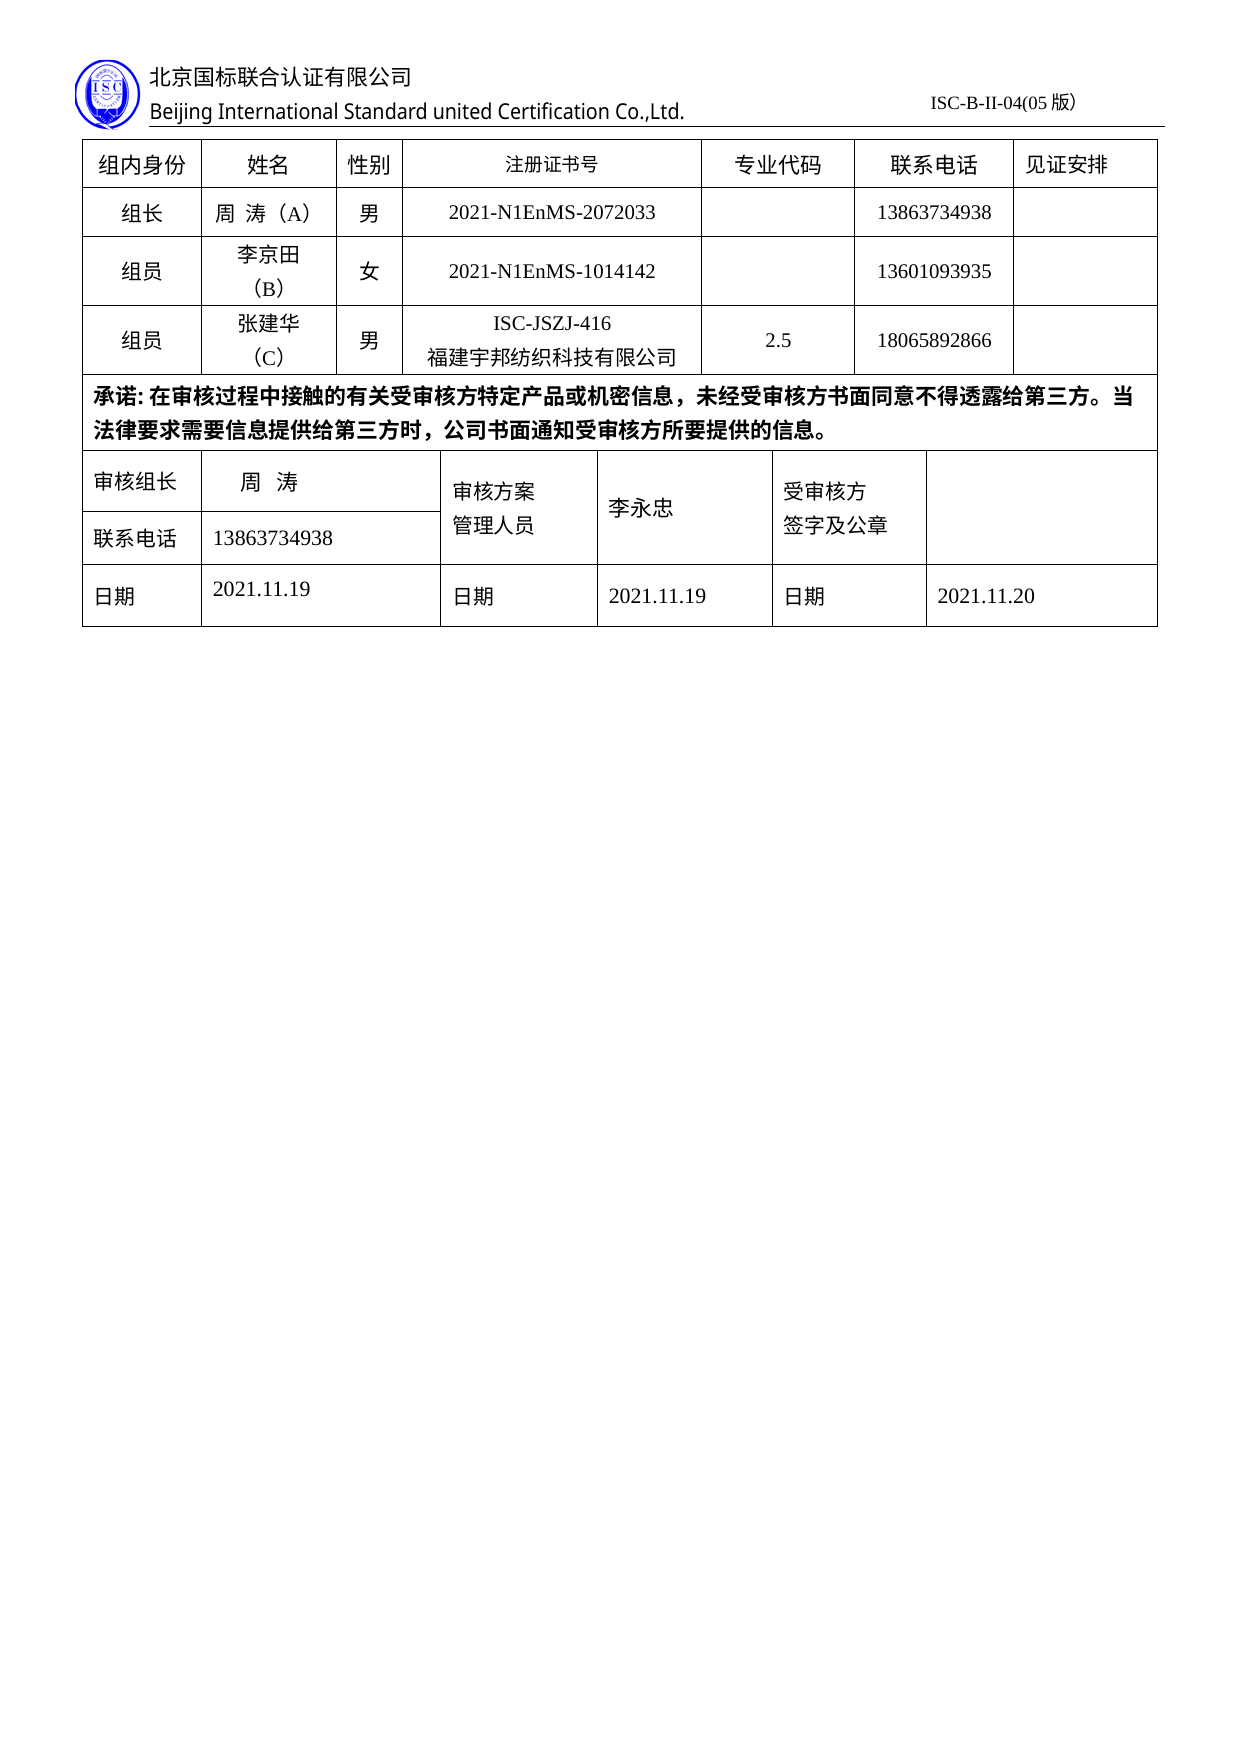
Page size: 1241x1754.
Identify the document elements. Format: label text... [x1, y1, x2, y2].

table_cell 周 涛 [202, 451, 440, 511]
table_cell 2021.11.20 [927, 565, 1157, 626]
table_cell 组长 [83, 188, 201, 236]
table_cell 13863734938 [855, 188, 1013, 236]
table_cell 组员 [83, 306, 201, 373]
table_cell 2.5 [702, 306, 854, 373]
table_cell 日期 [83, 565, 201, 626]
table_cell 姓名 [202, 140, 336, 187]
table_cell 承诺: 在审核过程中接触的有关受审核方特定产品或机密信息，未经受审核方书面同意不得透露给第三方。当法律要求需要信息提供给第三方时，公司书面通知受审核方所要提供的信息。 [83, 375, 1157, 449]
picture [75, 59, 143, 129]
table_cell 见证安排 [1014, 140, 1157, 187]
table_cell 日期 [773, 565, 926, 626]
table_cell [1014, 237, 1157, 304]
table_cell 受审核方 签字及公章 [773, 451, 926, 563]
table_cell 女 [337, 237, 402, 304]
table_cell [927, 451, 1157, 563]
table_cell 13863734938 [202, 512, 440, 563]
table_cell [1014, 188, 1157, 236]
table_cell 2021-N1EnMS-2072033 [403, 188, 701, 236]
table_cell 专业代码 [702, 140, 854, 187]
table_cell 男 [337, 306, 402, 373]
table_cell [1014, 306, 1157, 373]
table_cell 组员 [83, 237, 201, 304]
table_cell 张建华（C） [202, 306, 336, 373]
table_cell ISC-JSZJ-416 福建宇邦纺织科技有限公司 [403, 306, 701, 373]
table_cell 13601093935 [855, 237, 1013, 304]
table_cell 李京田（B） [202, 237, 336, 304]
table_cell 注册证书号 [403, 140, 701, 187]
table_cell 性别 [337, 140, 402, 187]
table_cell 2021.11.19 [598, 565, 772, 626]
table_cell 联系电话 [855, 140, 1013, 187]
table_cell 审核方案 管理人员 [441, 451, 597, 563]
table_cell 联系电话 [83, 512, 201, 563]
table_cell 2021.11.19 [202, 565, 440, 626]
table_cell 男 [337, 188, 402, 236]
table_cell 18065892866 [855, 306, 1013, 373]
table_cell 日期 [441, 565, 597, 626]
table_cell 审核组长 [83, 451, 201, 511]
table_cell 李永忠 [598, 451, 772, 563]
table_cell [702, 188, 854, 236]
table_cell [702, 237, 854, 304]
table_cell 2021-N1EnMS-1014142 [403, 237, 701, 304]
table_cell 周 涛（A） [202, 188, 336, 236]
table_cell 组内身份 [83, 140, 201, 187]
